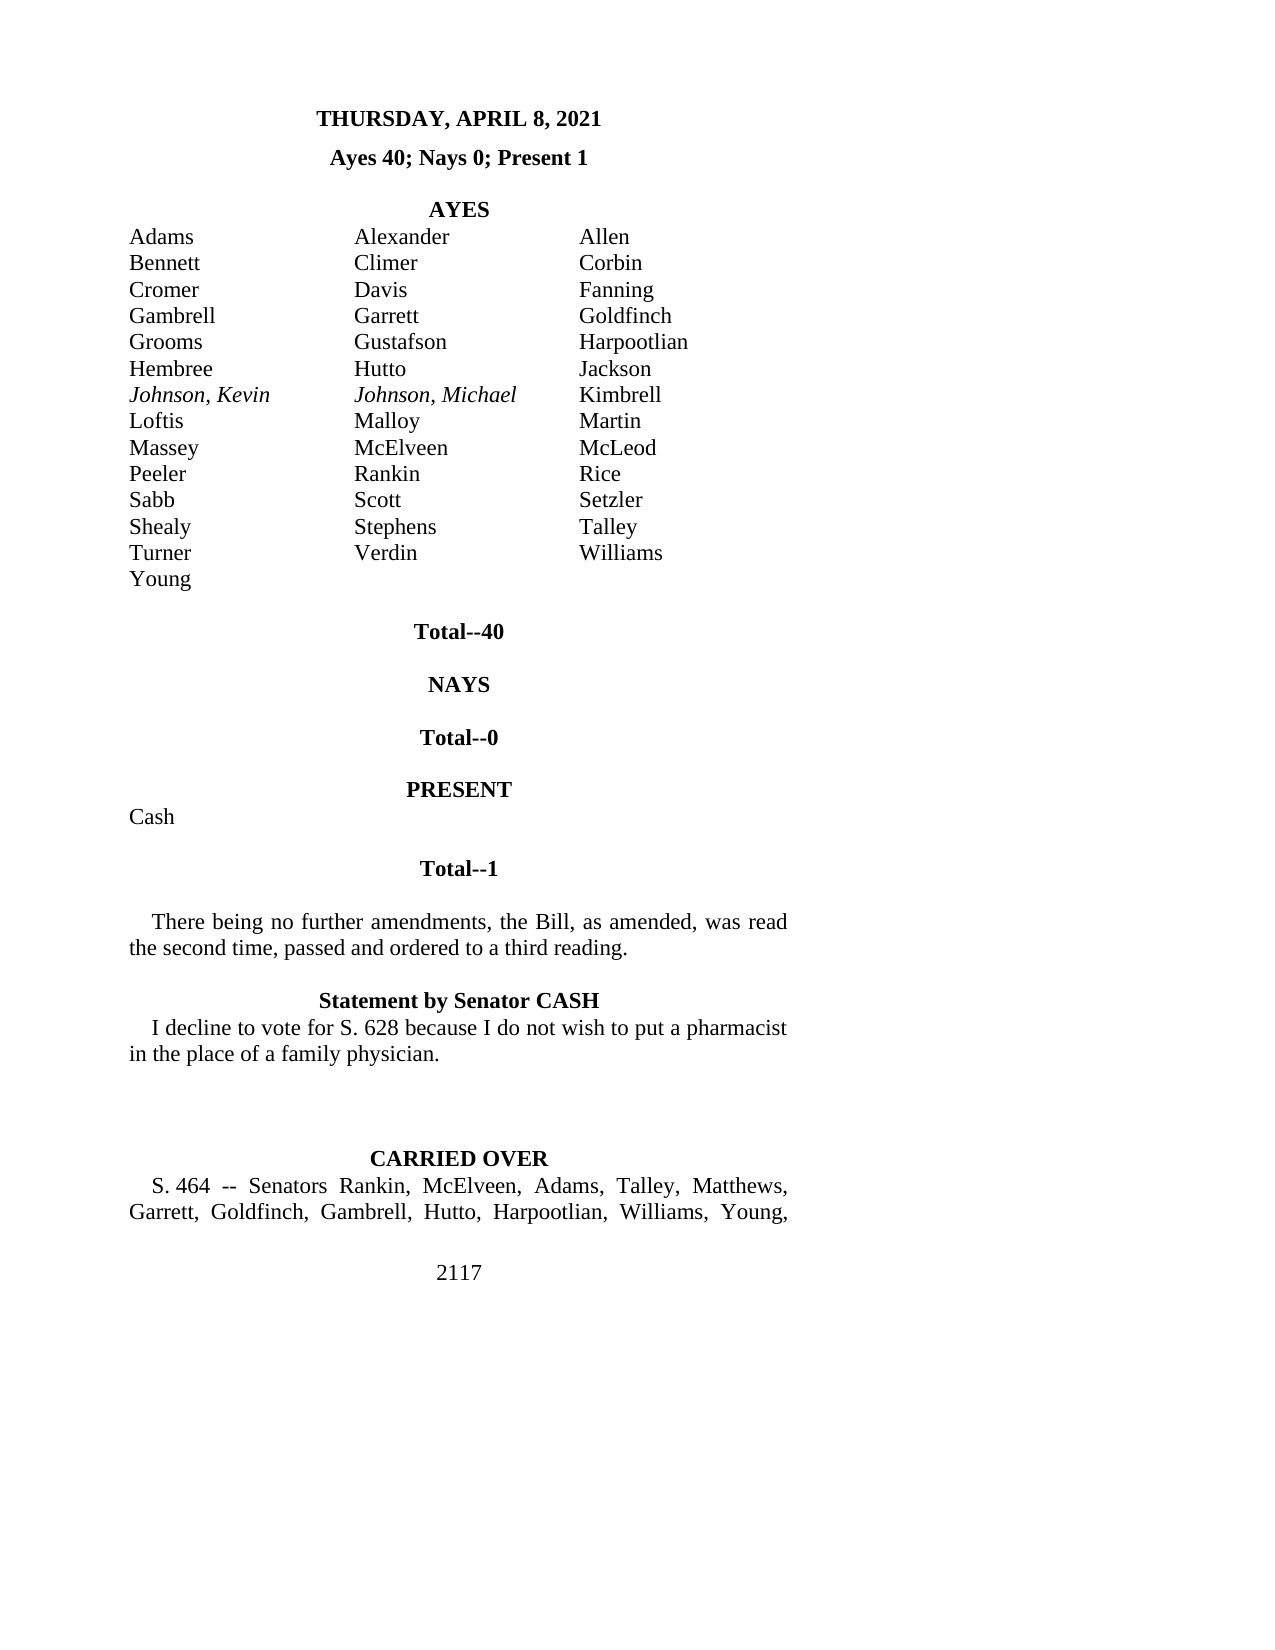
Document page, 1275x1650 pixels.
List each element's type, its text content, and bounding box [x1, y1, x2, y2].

text Shealy Stephens Talley [129, 513, 789, 539]
text CARRIED OVER [129, 1145, 789, 1172]
text Total--0 [129, 724, 789, 750]
text Massey McElveen McLeod [129, 434, 789, 460]
text Total--1 [129, 855, 789, 882]
text Grooms Gustafson Harpootlian [129, 328, 789, 355]
text PRESENT [129, 776, 789, 803]
text Turner Verdin Williams [129, 539, 789, 566]
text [129, 1172, 789, 1224]
text Cash [129, 803, 789, 829]
text Young [129, 566, 789, 592]
text I decline to vote for S. 628 because I do not wish to put a pharmacist in the place of a family physician. [129, 1013, 789, 1066]
text Statement by Senator CASH [129, 987, 789, 1013]
text Loftis Malloy Martin [129, 407, 789, 434]
text AYES [129, 197, 789, 223]
text Adams Alexander Allen [129, 223, 789, 249]
text Sabb Scott Setzler [129, 486, 789, 513]
text NAYS [129, 671, 789, 697]
text Ayes 40; Nays 0; Present 1 [129, 144, 789, 170]
text Bennett Climer Corbin [129, 249, 789, 276]
text Gambrell Garrett Goldfinch [129, 302, 789, 328]
text Cromer Davis Fanning [129, 276, 789, 302]
text Peeler Rankin Rice [129, 460, 789, 486]
text Johnson, Kevin Johnson, Michael Kimbrell [129, 381, 789, 407]
text Hembree Hutto Jackson [129, 355, 789, 381]
text There being no further amendments, the Bill, as amended, was read the second time, passed and ordered to a third reading. [129, 908, 789, 961]
text Total--40 [129, 618, 789, 644]
